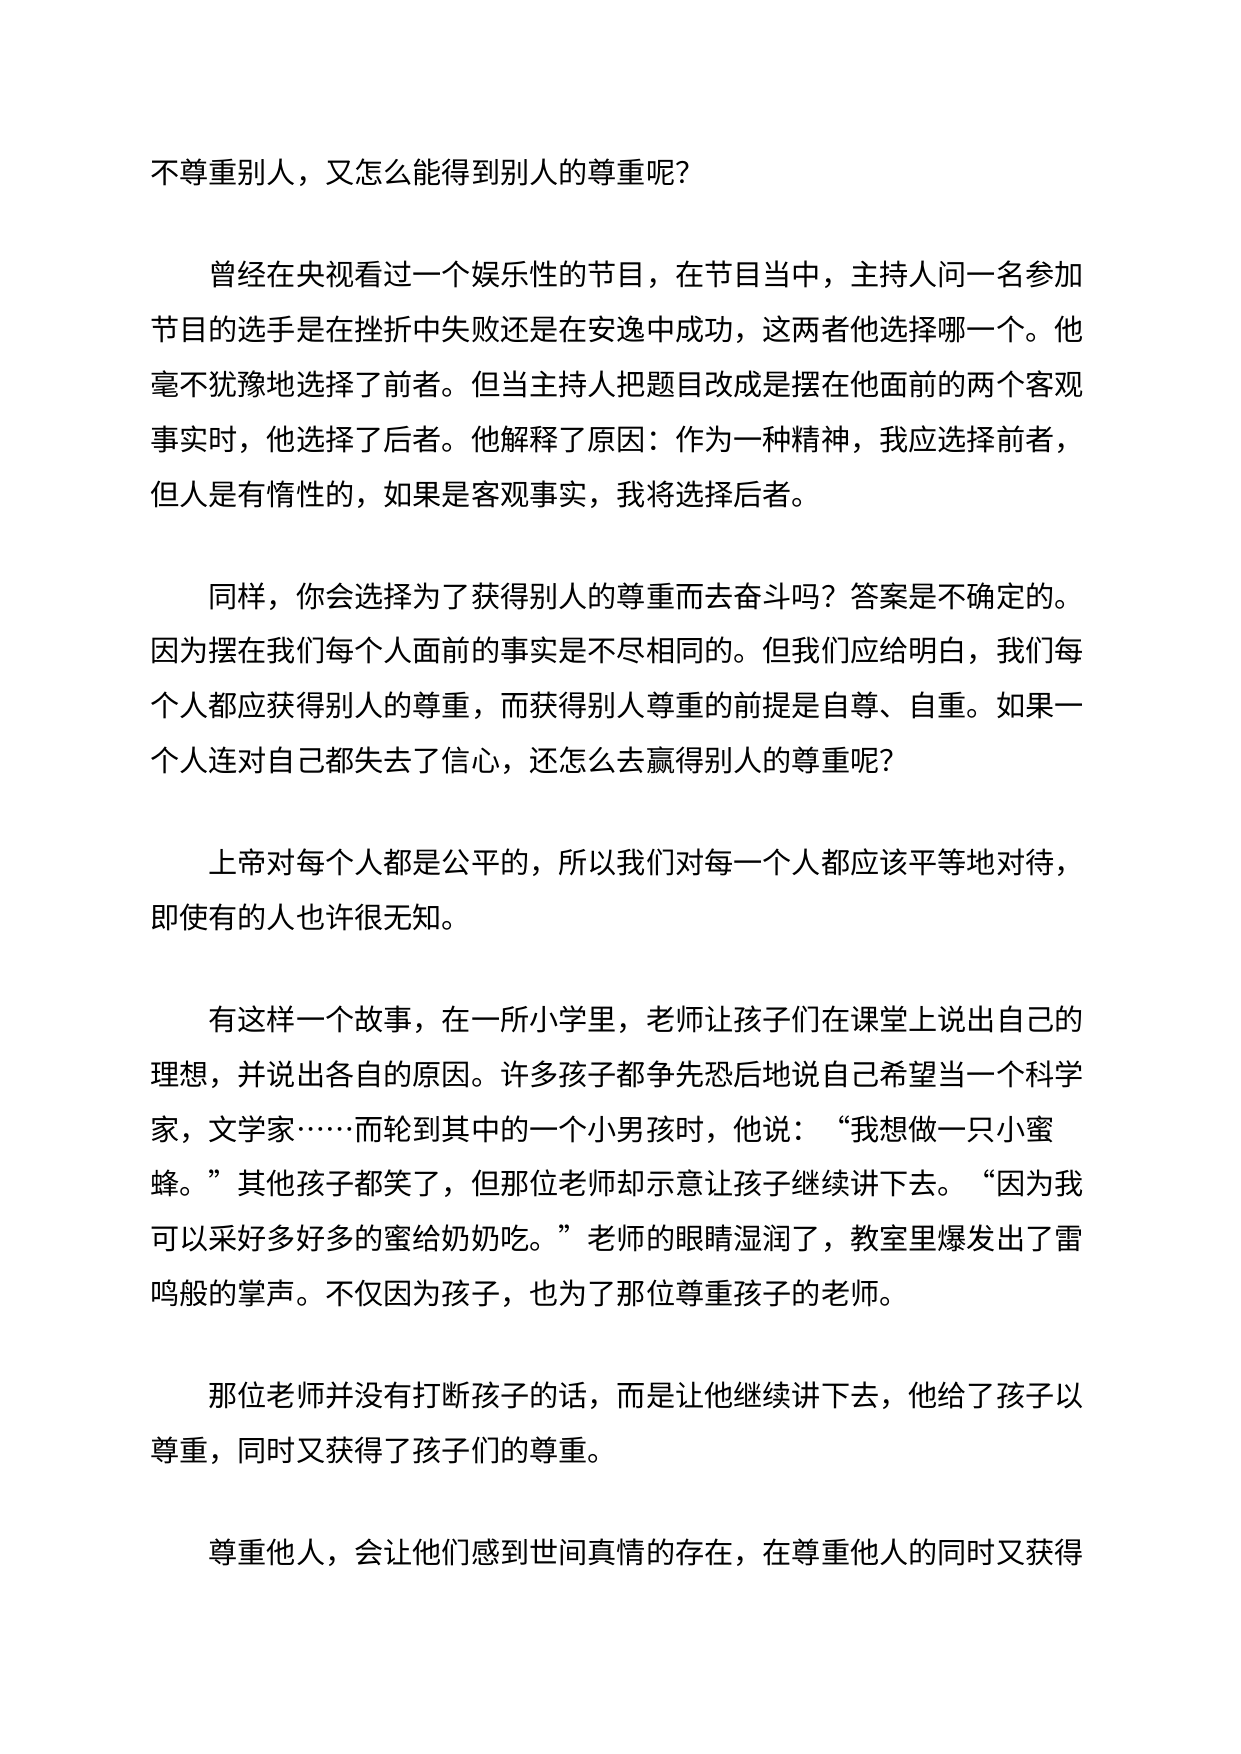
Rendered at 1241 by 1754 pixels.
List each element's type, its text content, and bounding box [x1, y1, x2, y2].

text 有这样一个故事，在一所小学里，老师让孩子们在课堂上说出自己的理想，并说出各自的原因。许多孩子都争先恐后地说自己希望当一个科学家，文学家……而轮到其中的一个小男孩时，他说：“我想做一只小蜜蜂。”其他孩子都笑了，但那位老师却示意让孩子继续讲下去。“因为我可以采好多好多的蜜给奶奶吃。”老师的眼睛湿润了，教室里爆发出了雷鸣般的掌声。不仅因为孩子，也为了那位尊重孩子的老师。 [150, 996, 1090, 1313]
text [150, 1529, 1090, 1571]
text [150, 150, 1090, 192]
text 曾经在央视看过一个娱乐性的节目，在节目当中，主持人问一名参加节目的选手是在挫折中失败还是在安逸中成功，这两者他选择哪一个。他毫不犹豫地选择了前者。但当主持人把题目改成是摆在他面前的两个客观事实时，他选择了后者。他解释了原因：作为一种精神，我应选择前者，但人是有惰性的，如果是客观事实，我将选择后者。 [150, 252, 1090, 514]
text 上帝对每个人都是公平的，所以我们对每一个人都应该平等地对待，即使有的人也许很无知。 [150, 839, 1090, 937]
text 同样，你会选择为了获得别人的尊重而去奋斗吗？答案是不确定的。因为摆在我们每个人面前的事实是不尽相同的。但我们应给明白，我们每个人都应获得别人的尊重，而获得别人尊重的前提是自尊、自重。如果一个人连对自己都失去了信心，还怎么去赢得别人的尊重呢？ [150, 573, 1090, 780]
text 那位老师并没有打断孩子的话，而是让他继续讲下去，他给了孩子以尊重，同时又获得了孩子们的尊重。 [150, 1372, 1090, 1470]
